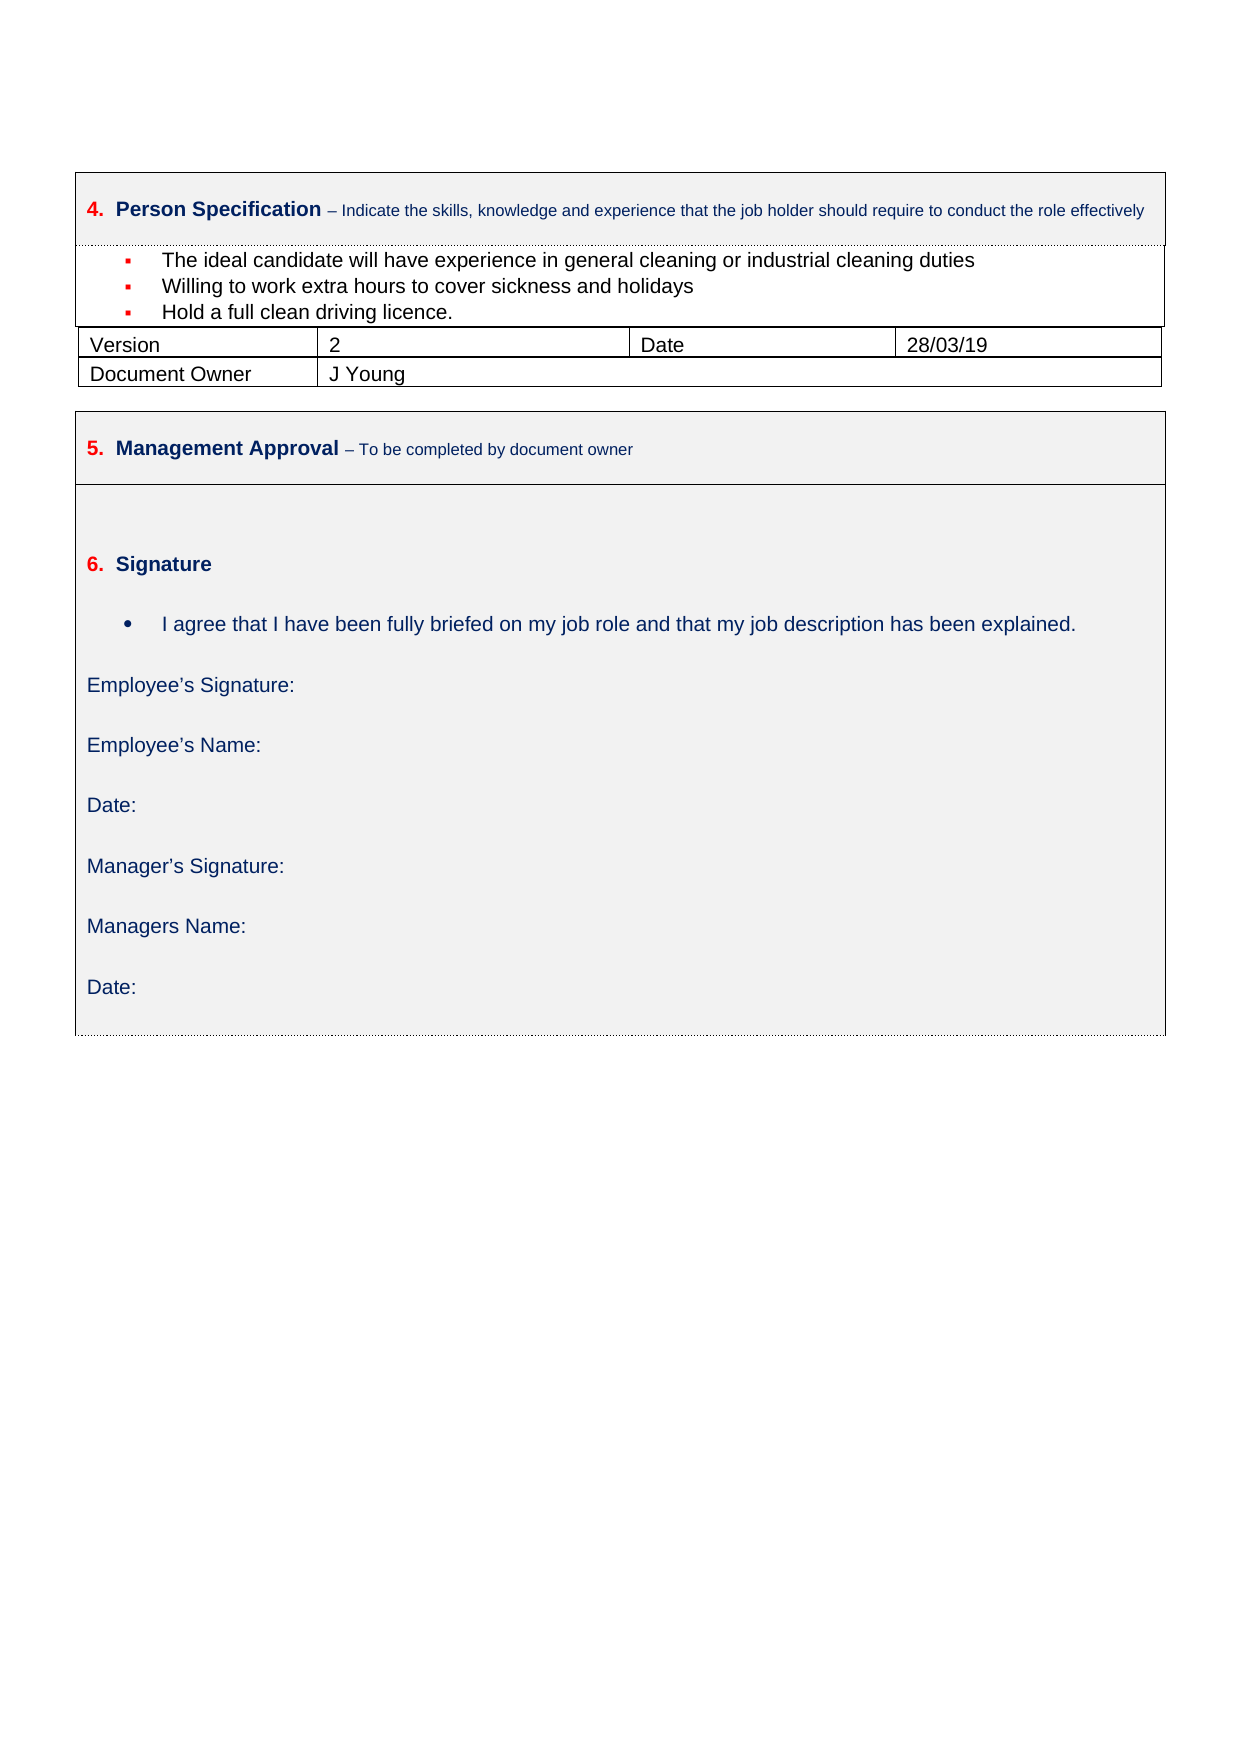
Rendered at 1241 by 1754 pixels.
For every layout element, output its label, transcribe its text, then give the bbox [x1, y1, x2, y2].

table_cell Document Owner [79, 358, 317, 386]
table_header 5. Management Approval – To be completed by document owner [76, 412, 1165, 484]
table_header Date [630, 328, 895, 356]
table_header 28/03/19 [896, 328, 1161, 356]
table_cell J Young [318, 358, 1161, 386]
table_header 2 [318, 328, 629, 356]
table_header 4. Person Specification – Indicate the skills, knowledge and experience that the job holder should require to conduct the role effectively [76, 173, 1165, 245]
table_header Version [79, 328, 317, 356]
table_cell 6. Signature I agree that I have been fully briefed on my job role and that my job description has been explained. Employee’s Signature: Employee’s Name: Date: Manager’s Signature: Managers Name: Date: [76, 485, 1165, 1035]
table_cell The ideal candidate will have experience in general cleaning or industrial cleaning duties Willing to work extra hours to cover sickness and holidays Hold a full clean driving licence. [76, 245, 1164, 326]
